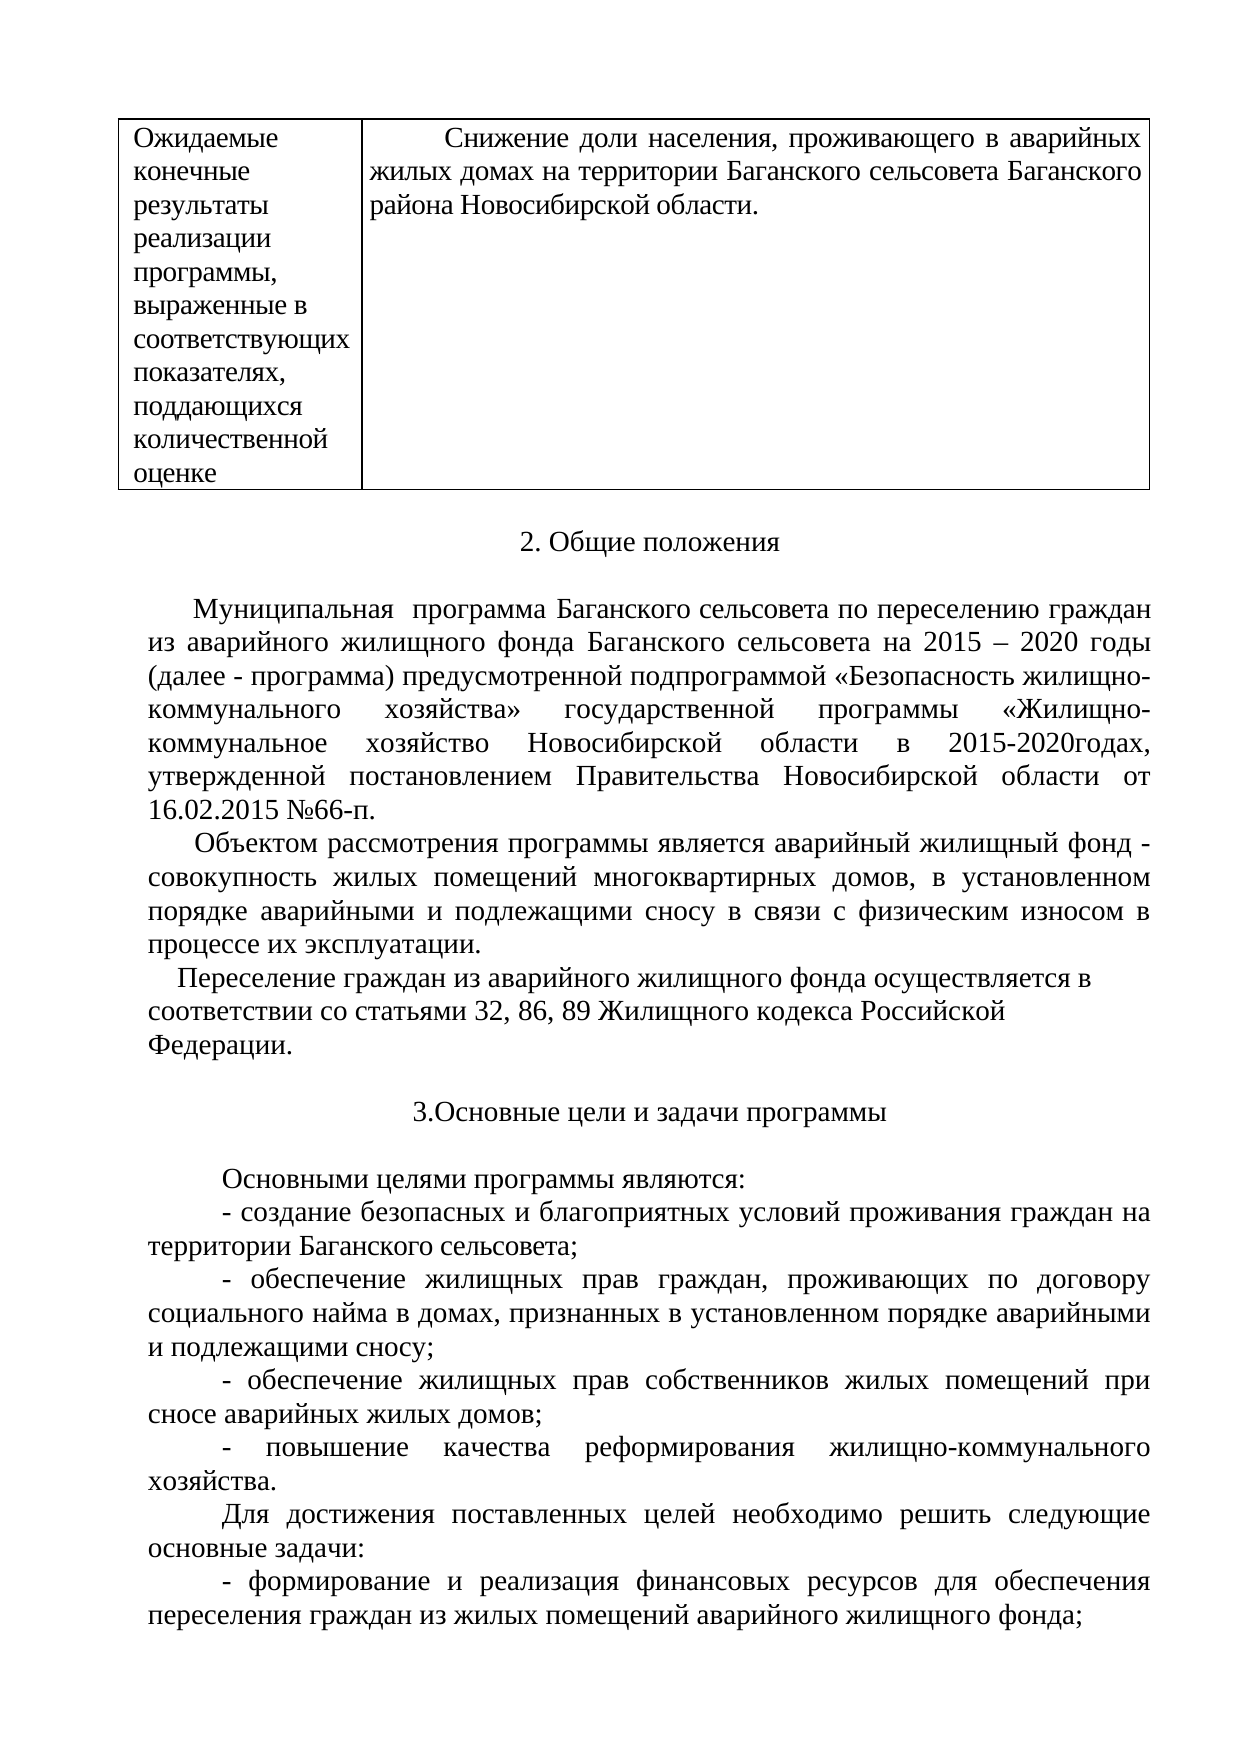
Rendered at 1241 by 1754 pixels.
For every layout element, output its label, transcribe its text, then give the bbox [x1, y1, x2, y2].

text - создание безопасных и благоприятных условий проживания граждан на территории Баганского сельсовета; [148, 1194, 1152, 1262]
text Для достижения поставленных целей необходимо решить следующие основные задачи: [148, 1496, 1152, 1563]
text - формирование и реализация финансовых ресурсов для обеспечения переселения граждан из жилых помещений аварийного жилищного фонда; [148, 1563, 1152, 1631]
text Объектом рассмотрения программы является аварийный жилищный фонд - совокупность жилых помещений многоквартирных домов, в установленном порядке аварийными и подлежащими сносу в связи с физическим износом в процессе их эксплуатации. [148, 826, 1152, 960]
text 2. Общие положения [148, 524, 1152, 557]
table_cell Снижение доли населения, проживающего в аварийных жилых домах на территории Баганского сельсовета Баганского района Новосибирской области. [363, 120, 1149, 489]
text - повышение качества реформирования жилищно-коммунального хозяйства. [148, 1429, 1152, 1496]
text - обеспечение жилищных прав граждан, проживающих по договору социального найма в домах, признанных в установленном порядке аварийными и подлежащими сносу; [148, 1262, 1152, 1362]
text Муниципальная программа Баганского сельсовета по переселению граждан из аварийного жилищного фонда Баганского сельсовета на 2015 – 2020 годы (далее - программа) предусмотренной подпрограммой «Безопасность жилищно-коммунального хозяйства» государственной программы «Жилищно-коммунальное хозяйство Новосибирской области в 2015-2020годах, утвержденной постановлением Правительства Новосибирской области от 16.02.2015 №66-п. [148, 591, 1152, 826]
table_cell Ожидаемые конечные результаты реализации программы, выраженные в соответствующих показателях, поддающихся количественной оценке [119, 120, 361, 489]
text - обеспечение жилищных прав собственников жилых помещений при сносе аварийных жилых домов; [148, 1362, 1152, 1429]
text Основными целями программы являются: [148, 1161, 1152, 1194]
text 3.Основные цели и задачи программы [148, 1094, 1152, 1127]
text Переселение граждан из аварийного жилищного фонда осуществляется в соответствии со статьями 32, 86, 89 Жилищного кодекса Российской Федерации. [148, 960, 1152, 1060]
